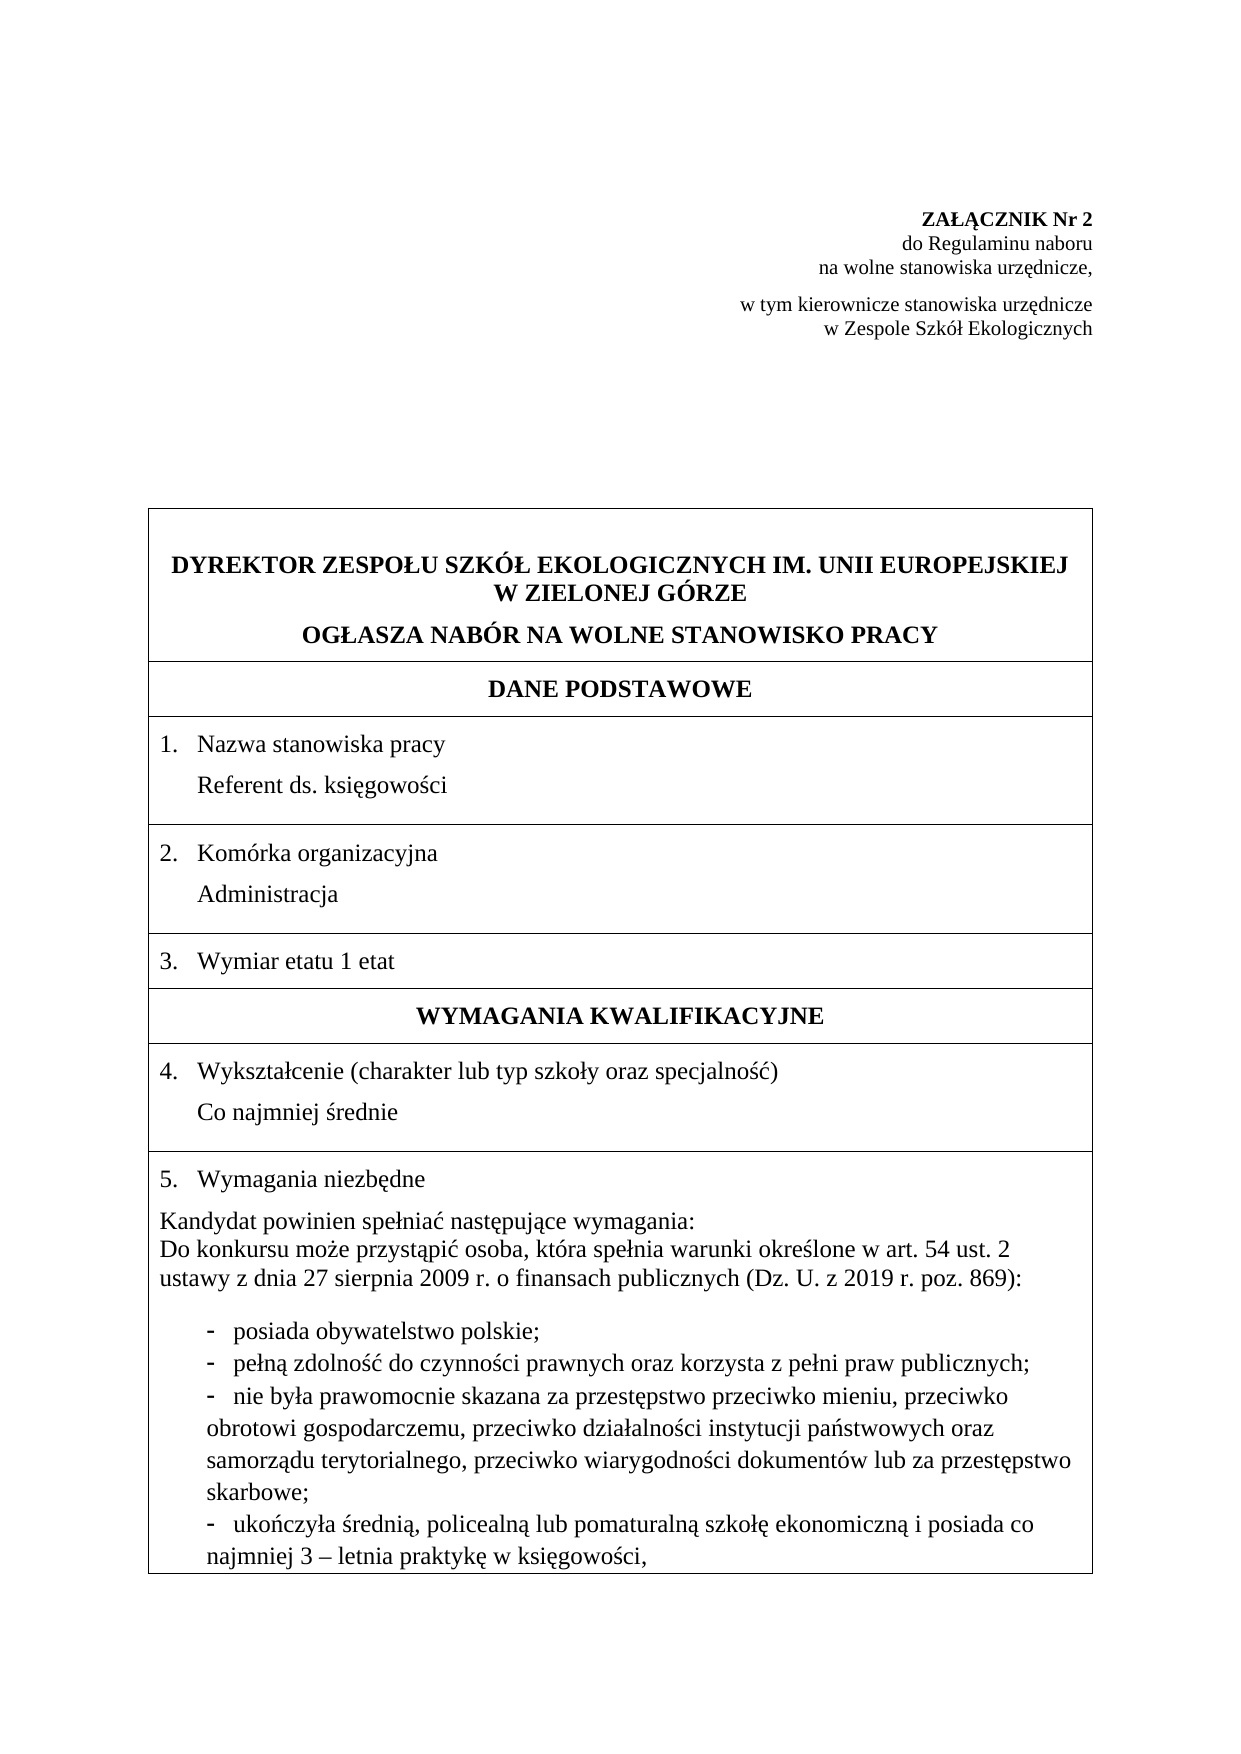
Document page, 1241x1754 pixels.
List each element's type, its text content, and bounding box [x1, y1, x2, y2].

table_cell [149, 1152, 1092, 1573]
table_cell Nazwa stanowiska pracy Referent ds. księgowości [149, 717, 1092, 824]
table_cell WYMAGANIA KWALIFIKACYJNE [149, 989, 1092, 1042]
text na wolne stanowiska urzędnicze, [443, 255, 1093, 279]
table_cell Wykształcenie (charakter lub typ szkoły oraz specjalność) Co najmniej średnie [149, 1044, 1092, 1151]
text do Regulaminu naboru [148, 231, 1093, 255]
text w tym kierownicze stanowiska urzędnicze w Zespole Szkół Ekologicznych [443, 291, 1093, 339]
text ZAŁĄCZNIK Nr 2 [148, 207, 1093, 231]
table_cell DANE PODSTAWOWE [149, 662, 1092, 716]
table_cell Wymiar etatu 1 etat [149, 934, 1092, 988]
table_cell Komórka organizacyjna Administracja [149, 825, 1092, 933]
table_header DYREKTOR ZESPOŁU SZKÓŁ EKOLOGICZNYCH IM. UNII EUROPEJSKIEJ W ZIELONEJ GÓRZE OGŁASZA NABÓR NA WOLNE STANOWISKO PRACY [149, 509, 1092, 661]
